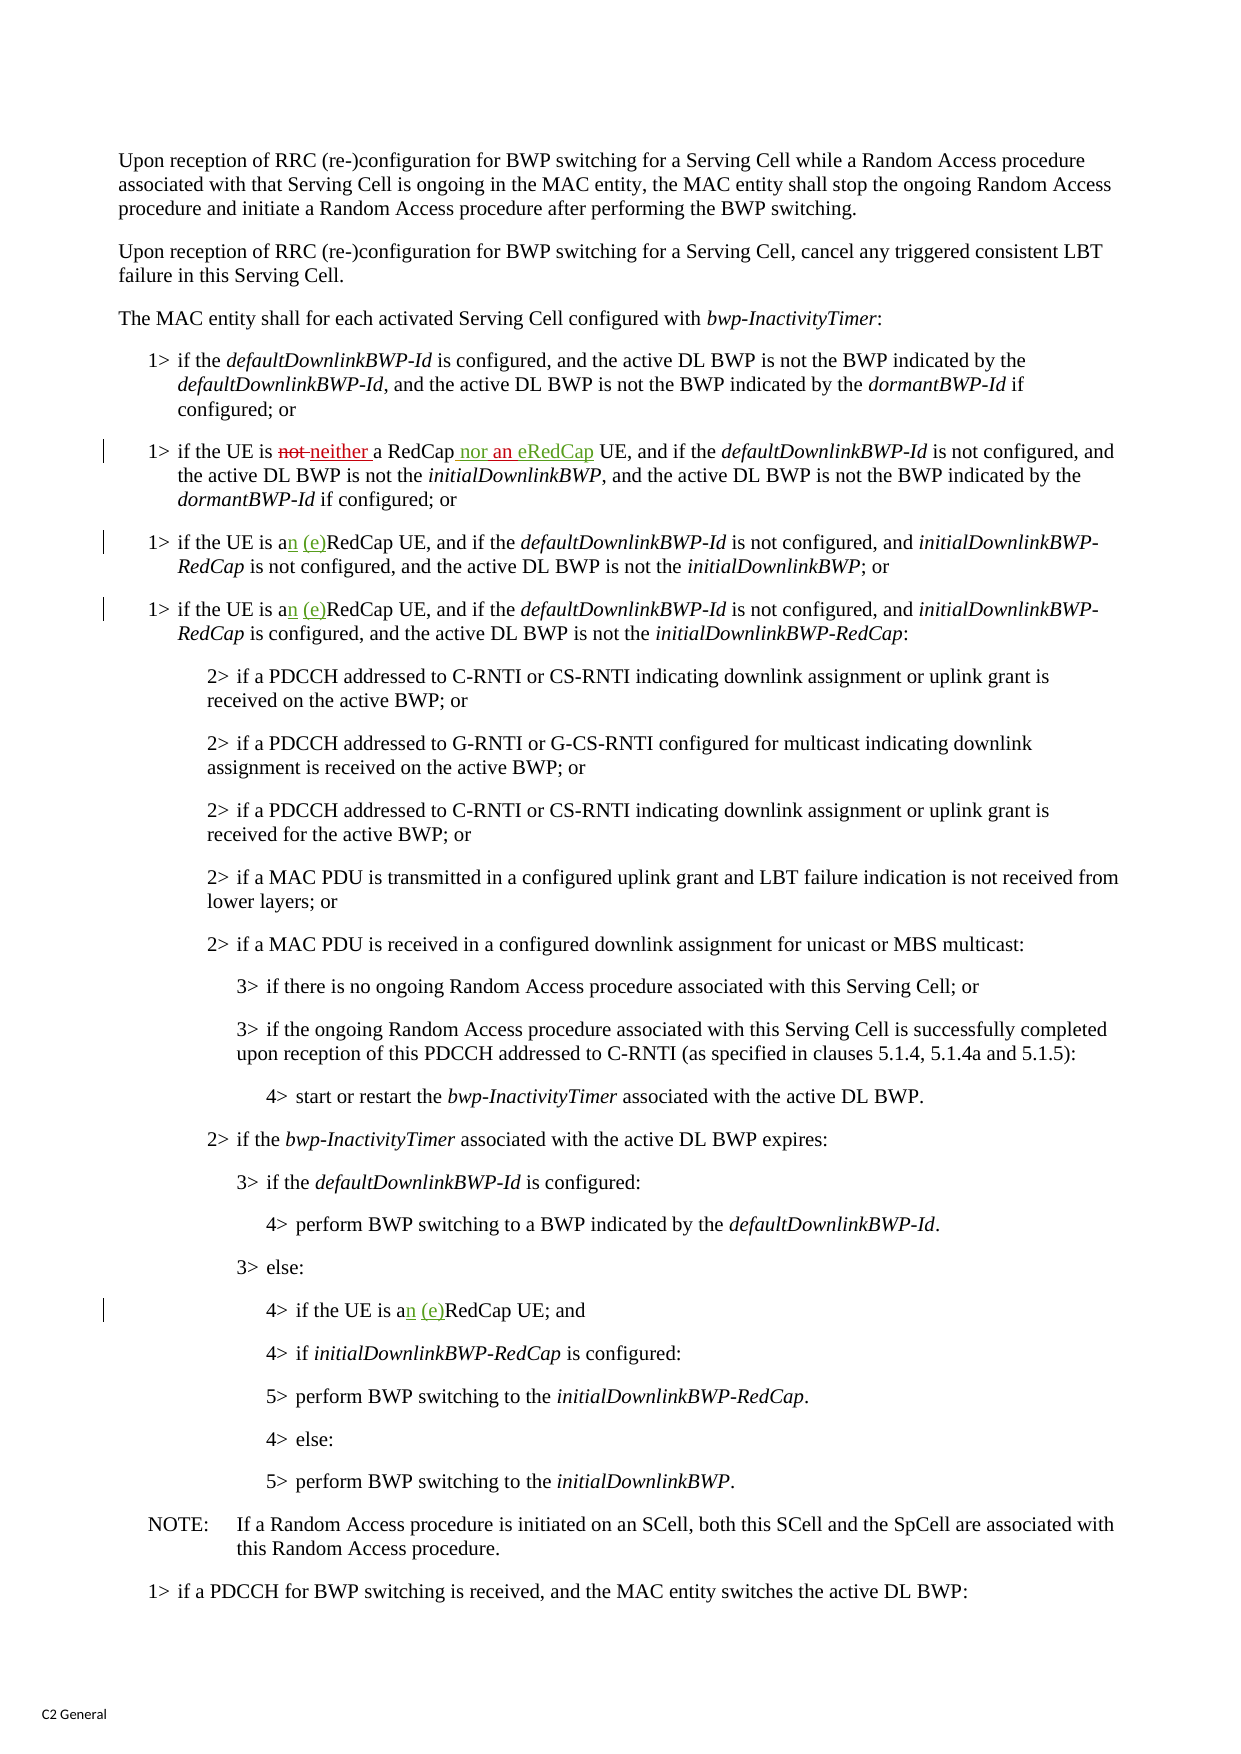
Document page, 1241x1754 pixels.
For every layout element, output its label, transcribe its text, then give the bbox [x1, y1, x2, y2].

text 2> if a PDCCH addressed to C-RNTI or CS-RNTI indicating downlink assignment or uplink grant is received for the active BWP; or [207, 798, 1122, 846]
text 5> perform BWP switching to the initialDownlinkBWP. [266, 1469, 1122, 1493]
text 2> if a PDCCH addressed to C-RNTI or CS-RNTI indicating downlink assignment or uplink grant is received on the active BWP; or [207, 664, 1122, 712]
text 2> if a PDCCH addressed to G-RNTI or G-CS-RNTI configured for multicast indicating downlink assignment is received on the active BWP; or [207, 731, 1122, 779]
text The MAC entity shall for each activated Serving Cell configured with bwp-InactivityTimer: [118, 306, 1122, 329]
text 1> if a PDCCH for BWP switching is received, and the MAC entity switches the active DL BWP: [148, 1579, 1122, 1603]
text NOTE: If a Random Access procedure is initiated on an SCell, both this SCell and the SpCell are associated with this Random Access procedure. [148, 1512, 1122, 1560]
text Upon reception of RRC (re-)configuration for BWP switching for a Serving Cell, cancel any triggered consistent LBT failure in this Serving Cell. [118, 239, 1122, 287]
text 1> if the UE is a RedCap UE, and if the defaultDownlinkBWP-Id is not configured, and the active DL BWP is not the initialDownlinkBWP, and the active DL BWP is not the BWP indicated by the dormantBWP-Id if configured; or [148, 439, 1122, 511]
text 5> perform BWP switching to the initialDownlinkBWP-RedCap. [266, 1384, 1122, 1408]
text 2> if a MAC PDU is received in a configured downlink assignment for unicast or MBS multicast: [207, 931, 1122, 956]
text 3> if there is no ongoing Random Access procedure associated with this Serving Cell; or [236, 974, 1122, 998]
text 4> start or restart the bwp-InactivityTimer associated with the active DL BWP. [266, 1084, 1122, 1108]
text 4> perform BWP switching to a BWP indicated by the defaultDownlinkBWP-Id. [266, 1212, 1122, 1236]
text 3> if the defaultDownlinkBWP-Id is configured: [236, 1169, 1122, 1194]
text 3> if the ongoing Random Access procedure associated with this Serving Cell is successfully completed upon reception of this PDCCH addressed to C-RNTI (as specified in clauses 5.1.4, 5.1.4a and 5.1.5): [236, 1017, 1122, 1065]
text 2> if the bwp-InactivityTimer associated with the active DL BWP expires: [207, 1127, 1122, 1151]
text 4> if initialDownlinkBWP-RedCap is configured: [266, 1341, 1122, 1365]
text 4> else: [266, 1426, 1122, 1451]
text 1> if the UE is a RedCap UE, and if the defaultDownlinkBWP-Id is not configured, and initialDownlinkBWP-RedCap is not configured, and the active DL BWP is not the initialDownlinkBWP; or [148, 530, 1122, 578]
text 1> if the UE is a RedCap UE, and if the defaultDownlinkBWP-Id is not configured, and initialDownlinkBWP-RedCap is configured, and the active DL BWP is not the initialDownlinkBWP-RedCap: [148, 597, 1122, 645]
text 4> if the UE is a RedCap UE; and [266, 1298, 1122, 1322]
text 1> if the defaultDownlinkBWP-Id is configured, and the active DL BWP is not the BWP indicated by the defaultDownlinkBWP-Id, and the active DL BWP is not the BWP indicated by the dormantBWP-Id if configured; or [148, 348, 1122, 421]
text 3> else: [236, 1255, 1122, 1279]
text 2> if a MAC PDU is transmitted in a configured uplink grant and LBT failure indication is not received from lower layers; or [207, 864, 1122, 913]
text Upon reception of RRC (re-)configuration for BWP switching for a Serving Cell while a Random Access procedure associated with that Serving Cell is ongoing in the MAC entity, the MAC entity shall stop the ongoing Random Access procedure and initiate a Random Access procedure after performing the BWP switching. [118, 148, 1122, 220]
